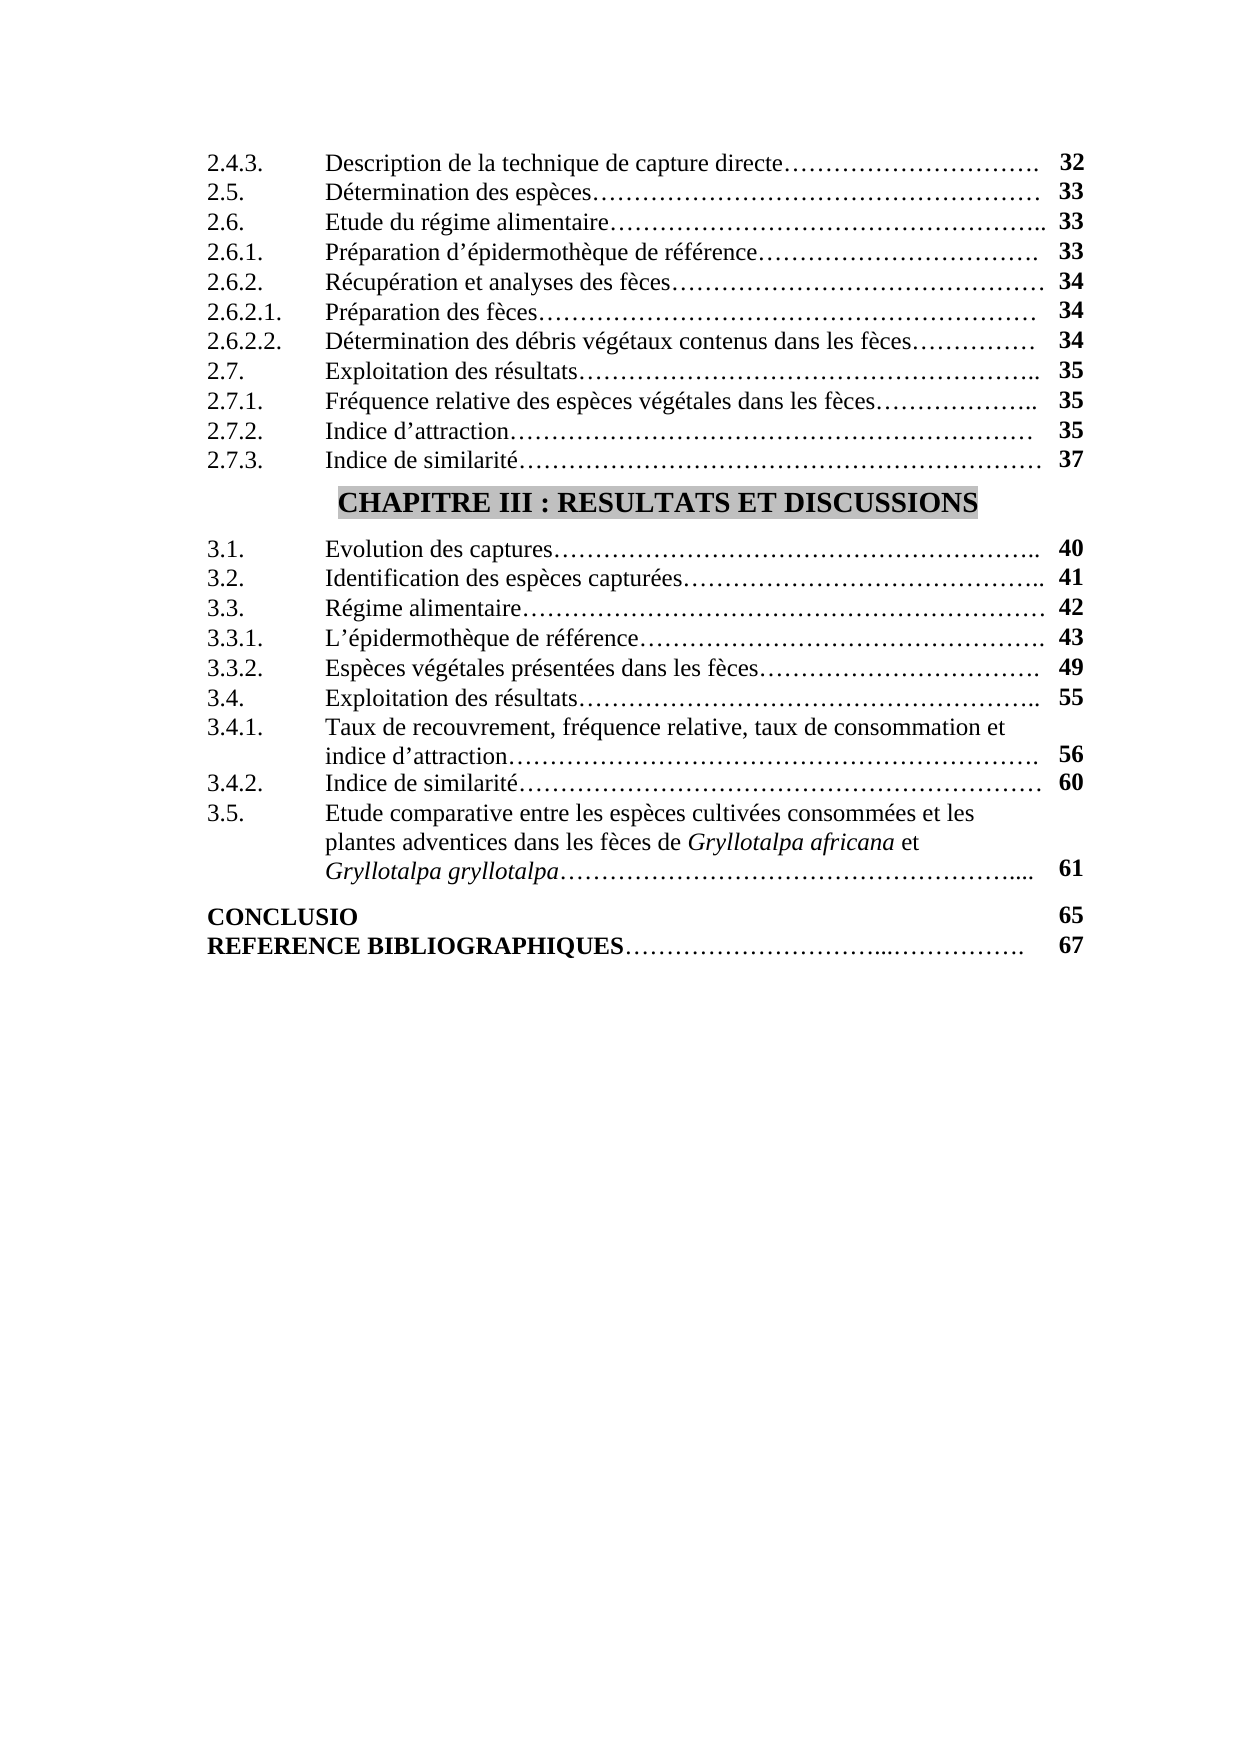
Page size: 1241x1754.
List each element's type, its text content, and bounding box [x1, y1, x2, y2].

table_cell Espèces végétales présentées dans les fèces……………………………. [325, 653, 1048, 683]
table_cell Etude comparative entre les espèces cultivées consommées et les plantes adventices dans les fèces de Gryllotalpa africana et Gryllotalpa gryllotalpa……………………………………………….... [325, 798, 1048, 902]
table_cell Préparation d’épidermothèque de référence……………………………. [325, 237, 1048, 267]
table_cell Régime alimentaire……………………………………………………… [325, 593, 1048, 623]
table_cell 35 [1048, 416, 1098, 446]
table_cell Indice d’attraction……………………………………………………… [325, 416, 1048, 446]
table_cell 2.6.2. [207, 267, 325, 297]
table_cell Etude du régime alimentaire…………………………………………….. [325, 207, 1048, 237]
table_cell Détermination des débris végétaux contenus dans les fèces…………… [325, 326, 1048, 356]
table_cell 35 [1048, 356, 1098, 386]
table_cell Récupération et analyses des fèces……………………………………… [325, 267, 1048, 297]
table_cell Exploitation des résultats……………………………………………….. [325, 683, 1048, 712]
table_cell Fréquence relative des espèces végétales dans les fèces……………….. [325, 386, 1048, 416]
table_cell 33 [1048, 178, 1098, 207]
table_cell 61 [1048, 798, 1098, 902]
table_cell 2.4.3. [207, 148, 325, 177]
table_cell CONCLUSION……………………………………………………………………….. [207, 902, 1048, 931]
table_cell Description de la technique de capture directe…………………………. [325, 148, 1049, 177]
table_cell 2.7.2. [207, 416, 325, 446]
table_cell 65 [1048, 902, 1098, 931]
table_cell REFERENCE BIBLIOGRAPHIQUES…………………………...……………. [207, 931, 1048, 977]
table_cell 32 [1049, 148, 1098, 177]
table_cell Evolution des captures………………………………………………….. [325, 534, 1048, 563]
table_cell 41 [1048, 564, 1098, 593]
table_cell 2.7. [207, 356, 325, 386]
table_cell 3.4.2. [207, 769, 325, 798]
table_cell 3.3. [207, 593, 325, 623]
table_cell Détermination des espèces……………………………………………… [325, 178, 1048, 207]
table_cell 49 [1048, 653, 1098, 683]
table_cell 2.5. [207, 178, 325, 207]
table_cell 37 [1048, 446, 1098, 475]
table_cell 2.6.2.1. [207, 297, 325, 326]
table_cell 60 [1048, 769, 1098, 798]
table_cell 3.4.1. [207, 713, 325, 768]
table_cell Indice de similarité……………………………………………………… [325, 769, 1048, 798]
table_cell 34 [1048, 326, 1098, 356]
table_cell 67 [1048, 931, 1098, 977]
table_cell 56 [1048, 713, 1098, 768]
table_cell 35 [1048, 386, 1098, 416]
table_cell Préparation des fèces…………………………………………………… [325, 297, 1048, 326]
table_cell 34 [1048, 267, 1098, 297]
table_cell 2.6.1. [207, 237, 325, 267]
table_cell 42 [1048, 593, 1098, 623]
table_cell 3.3.1. [207, 623, 325, 653]
table_cell L’épidermothèque de référence…………………………………………. [325, 623, 1048, 653]
table_cell 55 [1048, 683, 1098, 712]
table_cell 33 [1048, 237, 1098, 267]
table_cell 3.1. [207, 534, 325, 563]
table_cell 2.7.3. [207, 446, 325, 475]
table_cell 3.4. [207, 683, 325, 712]
table_cell Taux de recouvrement, fréquence relative, taux de consommation et indice d’attraction………………………………………………………. [325, 713, 1048, 768]
table_cell 3.2. [207, 564, 325, 593]
table_cell Identification des espèces capturées…………………………………….. Evolution des c [325, 564, 1048, 593]
table_cell 40 [1048, 534, 1098, 563]
table_cell 43 [1048, 623, 1098, 653]
table_cell 2.6.2.2. [207, 326, 325, 356]
table_cell 3.3.2. [207, 653, 325, 683]
table_cell Indice de similarité……………………………………………………… [325, 446, 1048, 475]
table_cell 2.7.1. [207, 386, 325, 416]
table_cell CHAPITRE III : RESULTATS ET DISCUSSIONS [207, 475, 1098, 534]
table_cell 2.6. [207, 207, 325, 237]
table_cell 34 [1048, 297, 1098, 326]
table_cell 3.5. [207, 798, 325, 902]
table_cell Exploitation des résultats……………………………………………….. [325, 356, 1048, 386]
table_cell 33 [1048, 207, 1098, 237]
